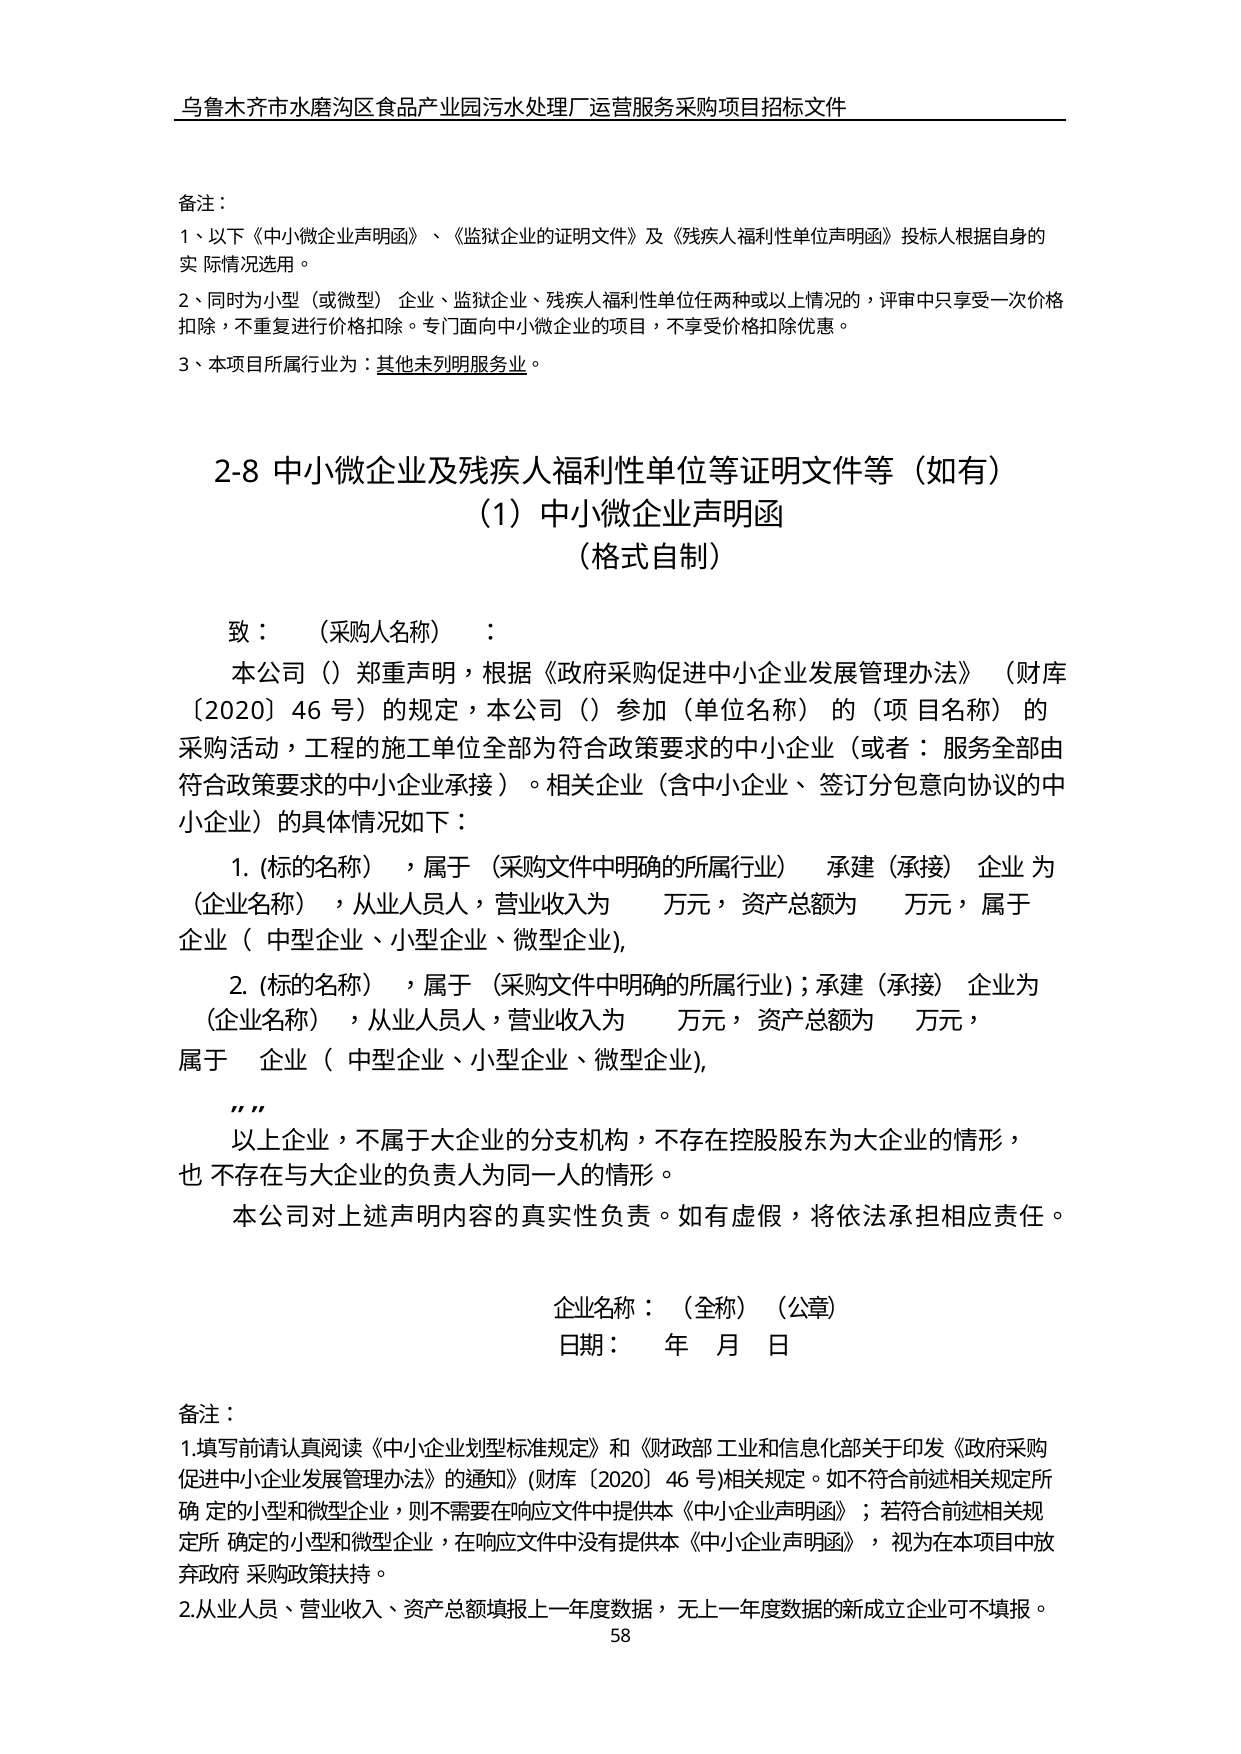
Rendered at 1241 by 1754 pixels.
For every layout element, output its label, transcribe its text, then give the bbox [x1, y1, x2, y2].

text 日期： 年 月 日 [557, 1330, 1070, 1361]
text 1、以下《中小微企业声明函》、《监狱企业的证明文件》及《残疾人福利性单位声明函》投标人根据自身的实 际情况选用。 [179, 224, 1062, 277]
text 扣除，不重复进行价格扣除。专门面向中小微企业的项目，不享受价格扣除优惠。 [178, 321, 1070, 352]
text 本公司对上述声明内容的真实性负责。如有虚假，将依法承担相应责任。 [174, 1201, 1070, 1232]
text 备注： [178, 191, 1070, 215]
text 致： （采购人名称） ： [228, 617, 1070, 648]
text 1.填写前请认真阅读《中小企业划型标准规定》和《财政部 工业和信息化部关于印发《政府采购 促进中小企业发展管理办法》的通知》(财库〔2020〕46 号)相关规定。如不符合前述相关规定所确 定的小型和微型企业，则不需要在响应文件中提供本《中小企业声明函》； 若符合前述相关规定所 确定的小型和微型企业，在响应文件中没有提供本《中小企业声明函》， 视为在本项目中放弃政府 采购政策扶持。 [178, 1433, 1063, 1589]
text 2-8 中小微企业及残疾人福利性单位等证明文件等（如有） [213, 451, 1070, 490]
text „„ [230, 1084, 1070, 1116]
text 本公司（）郑重声明，根据《政府采购促进中小企业发展管理办法》 （财库〔2020〕46 号）的规定，本公司（）参加（单位名称） 的（项 目名称） 的采购活动，工程的施工单位全部为符合政策要求的中小企业（或者： 服务全部由符合政策要求的中小企业承接 ）。相关企业（含中小企业、 签订分包意向协议的中小企业）的具体情况如下： [178, 656, 1069, 839]
text 2、同时为小型（或微型） 企业、监狱企业、残疾人福利性单位任两种或以上情况的，评审中只享受一次价格 [178, 288, 1070, 312]
text 以上企业，不属于大企业的分支机构，不存在控股股东为大企业的情形，也 不存在与大企业的负责人为同一人的情形。 [179, 1123, 1052, 1192]
text 3、本项目所属行业为：其他未列明服务业。 [178, 352, 1070, 377]
text 企业名称： （全称）（公章） [554, 1291, 1070, 1325]
text 2.从业人员、营业收入、资产总额填报上一年度数据， 无上一年度数据的新成立企业可不填报。 [178, 1596, 1070, 1623]
text （1）中小微企业声明函 [174, 494, 1070, 533]
text 备注： [178, 1400, 1070, 1428]
text 1. (标的名称） ，属于 （采购文件中明确的所属行业） 承建（承接） 企业 为 （企业名称） ，从业人员人， 营业收入为 万元， 资产总额为 万元， 属于 企业（ 中型企业、小型企业、微型企业), [178, 850, 1063, 957]
text （格式自制） [561, 539, 1070, 575]
text 2. (标的名称） ，属于 （采购文件中明确的所属行业)；承建（承接） 企业为 （企业名称） ，从业人员人，营业收入为 万元， 资产总额为 万元， [177, 967, 1062, 1036]
text 属于 企业（ 中型企业、小型企业、微型企业), [178, 1045, 1070, 1076]
